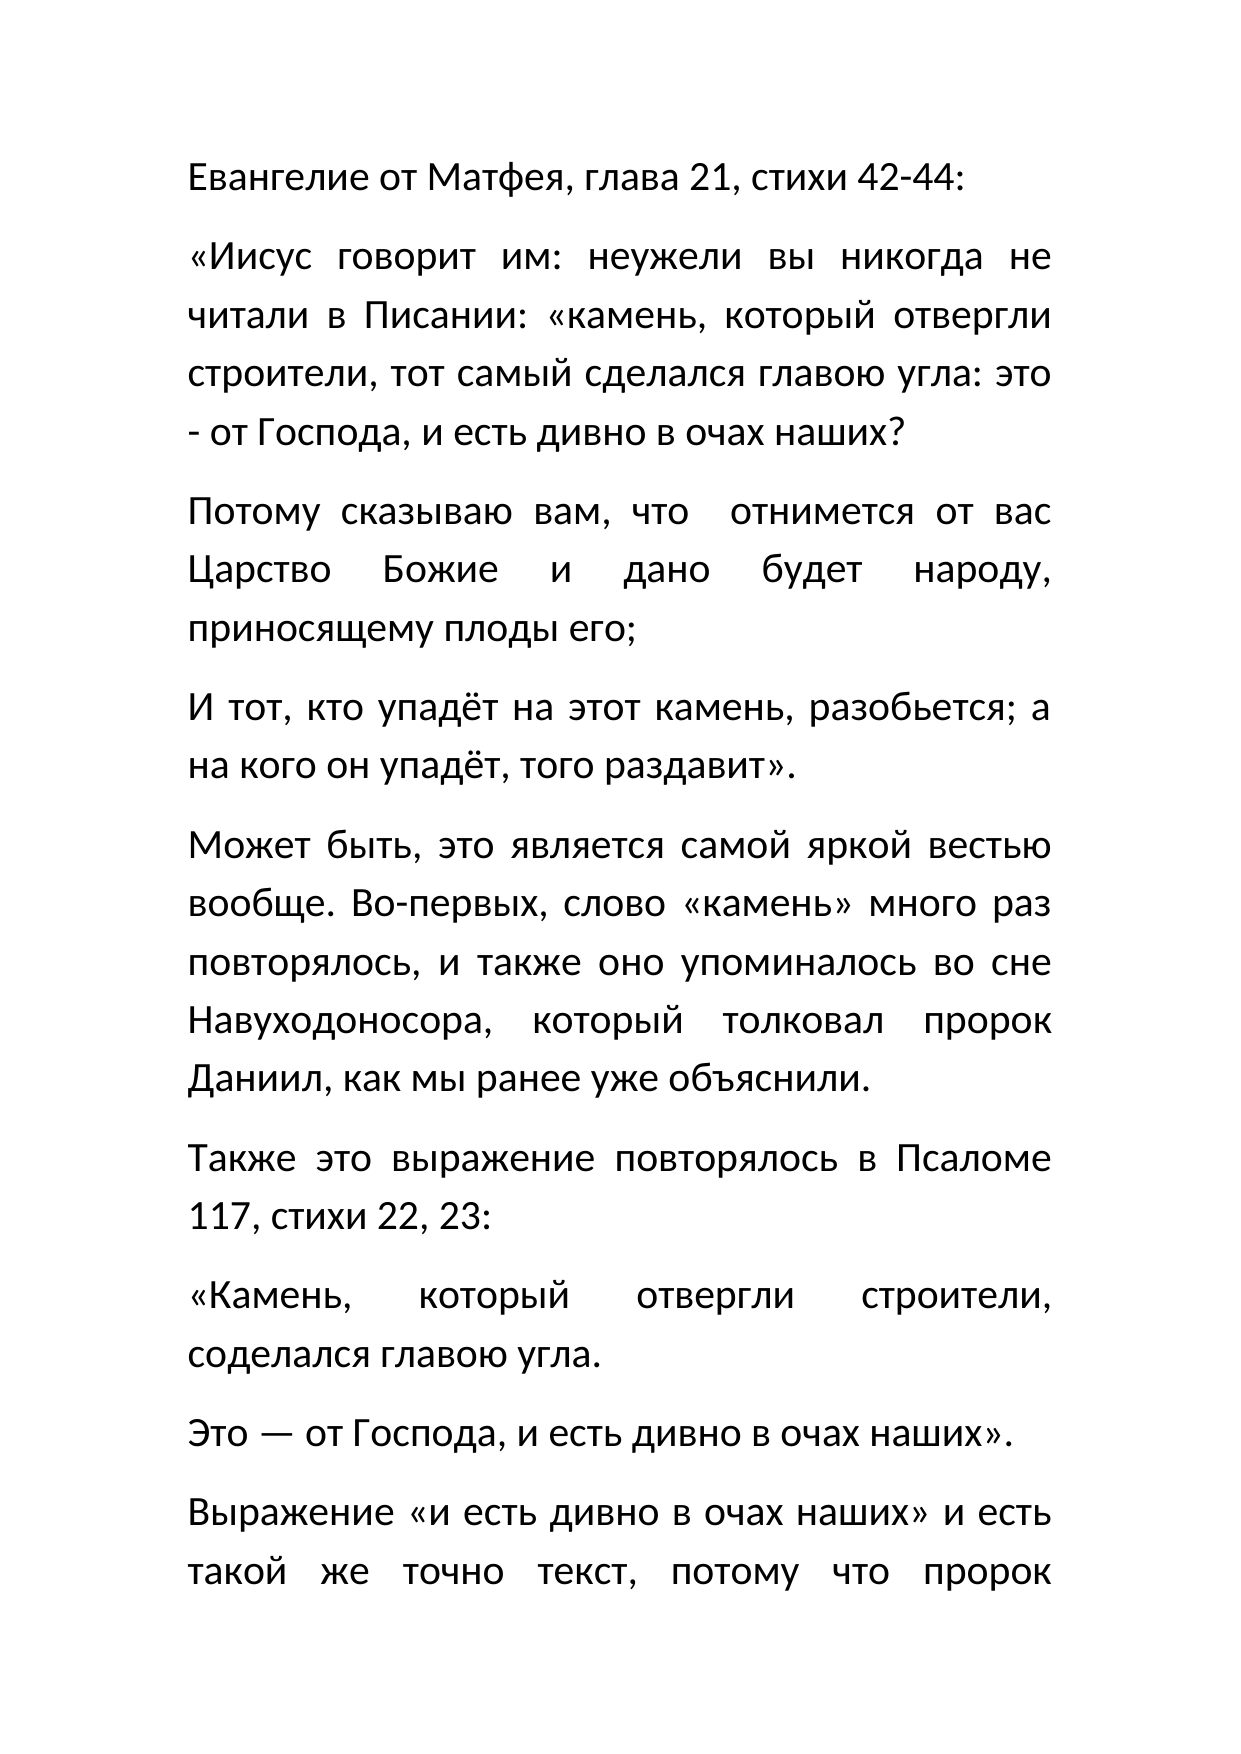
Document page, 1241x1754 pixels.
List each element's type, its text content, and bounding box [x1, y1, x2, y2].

text «Иисус говорит им: неужели вы никогда не читали в Писании: «камень, который отвергли строители, тот самый сделался главою угла: это - от Господа, и есть дивно в очах наших? [187, 229, 1053, 455]
text Потому сказываю вам, что отнимется от вас Царство Божие и дано будет народу, приносящему плоды его; [187, 484, 1053, 652]
text Также это выражение повторялось в Псаломе 117, стихи 22, 23: [187, 1131, 1053, 1240]
text Может быть, это является самой яркой вестью вообще. Во-первых, слово «камень» много раз повторялось, и также оно упоминалось во сне Навуходоносора, который толковал пророк Даниил, как мы ранее уже объяснили. [187, 818, 1053, 1102]
text И тот, кто упадёт на этот камень, разобьется; а на кого он упадёт, того раздавит». [187, 680, 1053, 789]
text Евангелие от Матфея, глава 21, стихи 42-44: [187, 150, 1053, 201]
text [187, 1485, 1053, 1595]
text Это — от Господа, и есть дивно в очах наших». [187, 1406, 1053, 1457]
text «Камень, который отвергли строители, соделался главою угла. [187, 1268, 1053, 1378]
